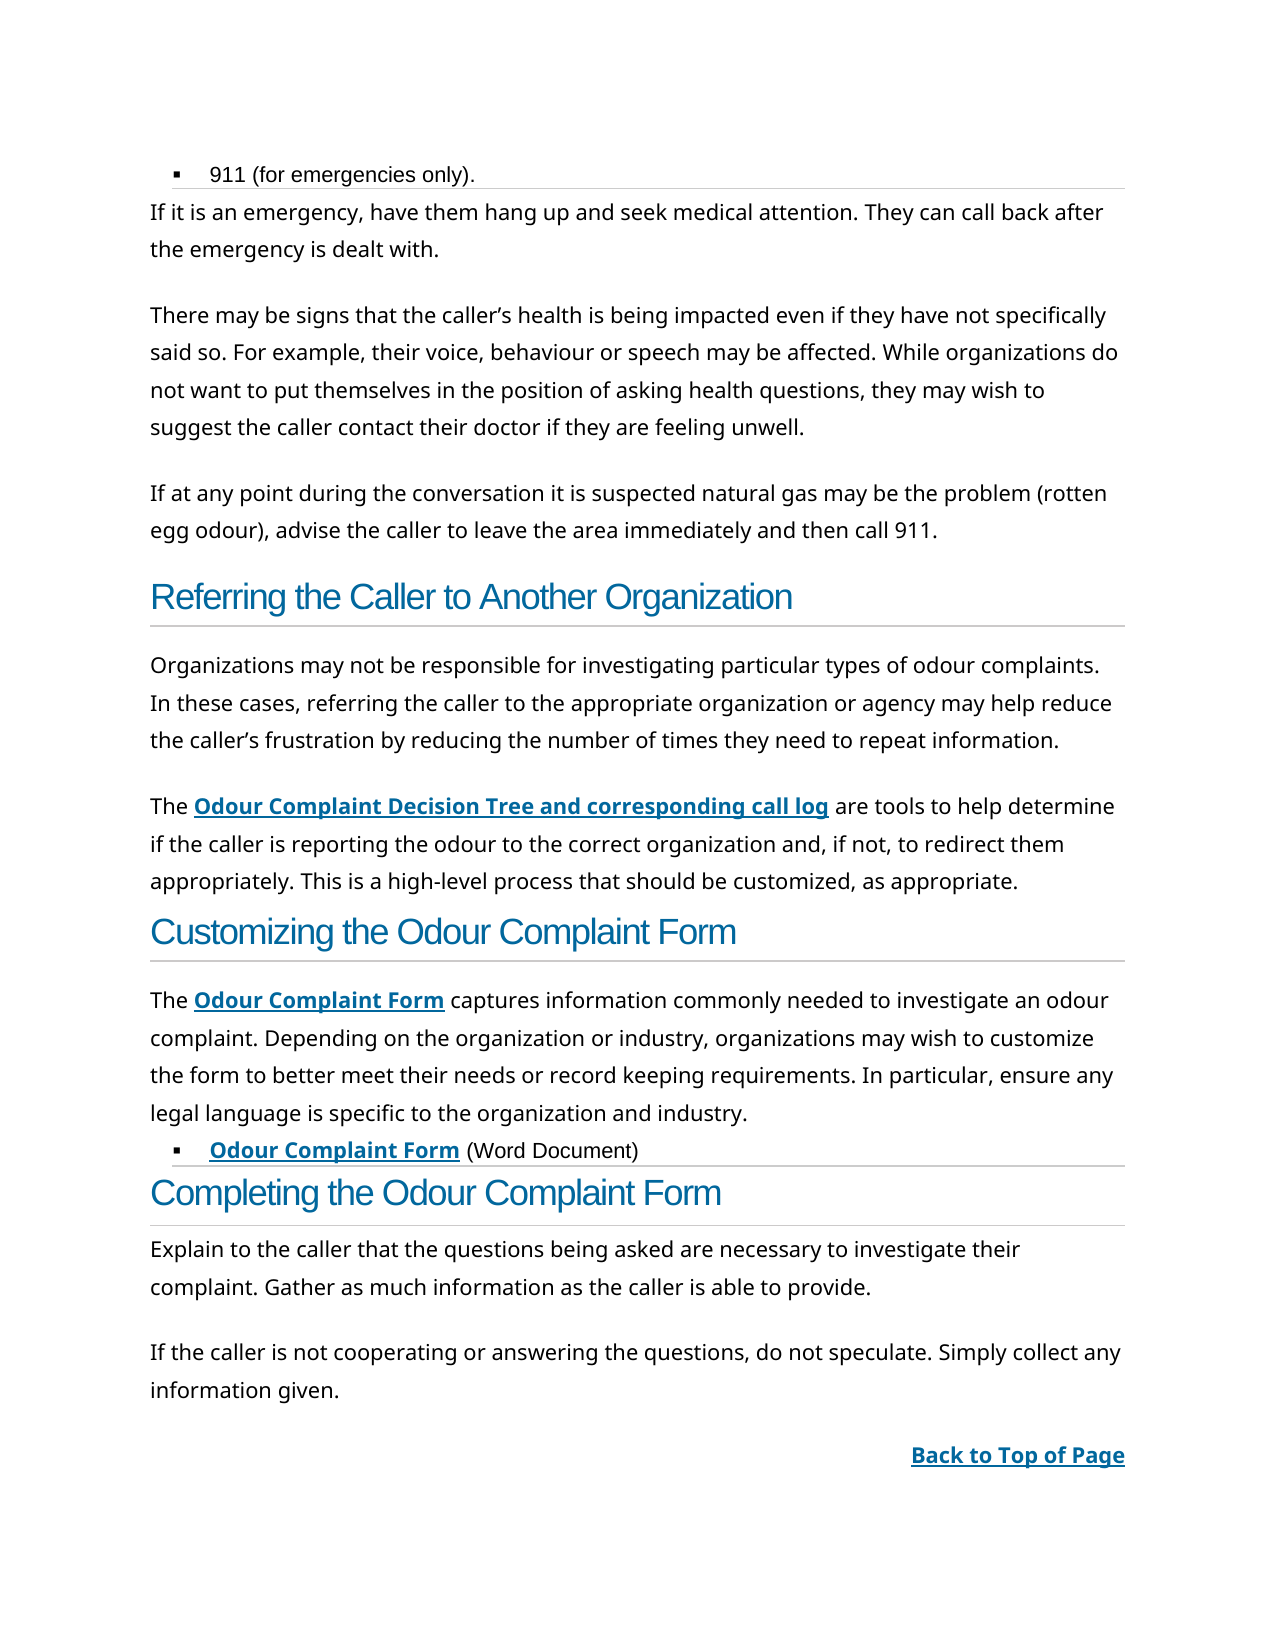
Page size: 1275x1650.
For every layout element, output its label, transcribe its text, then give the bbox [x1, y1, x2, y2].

list Odour Complaint Form (Word Document) [172, 1128, 1125, 1165]
list 911 (for emergencies only). [172, 150, 1125, 188]
text There may be signs that the caller’s health is being impacted even if they have not specifically said so. For example, their voice, behaviour or speech may be affected. While organizations do not want to put themselves in the position of asking health questions, they may wish to suggest the caller contact their doctor if they are feeling unwell. [150, 292, 1125, 442]
text The Odour Complaint Form captures information commonly needed to investigate an odour complaint. Depending on the organization or industry, organizations may wish to customize the form to better meet their needs or record keeping requirements. In particular, ensure any legal language is specific to the organization and industry. [150, 978, 1125, 1128]
text Completing the Odour Complaint Form [150, 1167, 1125, 1225]
text If at any point during the conversation it is suspected natural gas may be the problem (rotten egg odour), advise the caller to leave the area immediately and then call 911. [150, 470, 1125, 545]
text Customizing the Odour Complaint Form [150, 908, 1125, 960]
text Organizations may not be responsible for investigating particular types of odour complaints. In these cases, referring the caller to the appropriate organization or agency may help reduce the caller’s frustration by reducing the number of times they need to repeat information. [150, 643, 1125, 755]
text If it is an emergency, have them hang up and seek medical attention. They can call back after the emergency is dealt with. [150, 189, 1125, 264]
text Back to Top of Page [150, 1432, 1125, 1470]
text The Odour Complaint Decision Tree and corresponding call log are tools to help determine if the caller is reporting the odour to the correct organization and, if not, to redirect them appropriately. This is a high-level process that should be customized, as appropriate. [150, 783, 1125, 896]
text Explain to the caller that the questions being asked are necessary to investigate their complaint. Gather as much information as the caller is able to provide. [150, 1226, 1125, 1301]
text Referring the Caller to Another Organization [150, 573, 1125, 625]
text If the caller is not cooperating or answering the questions, do not speculate. Simply collect any information given. [150, 1329, 1125, 1404]
